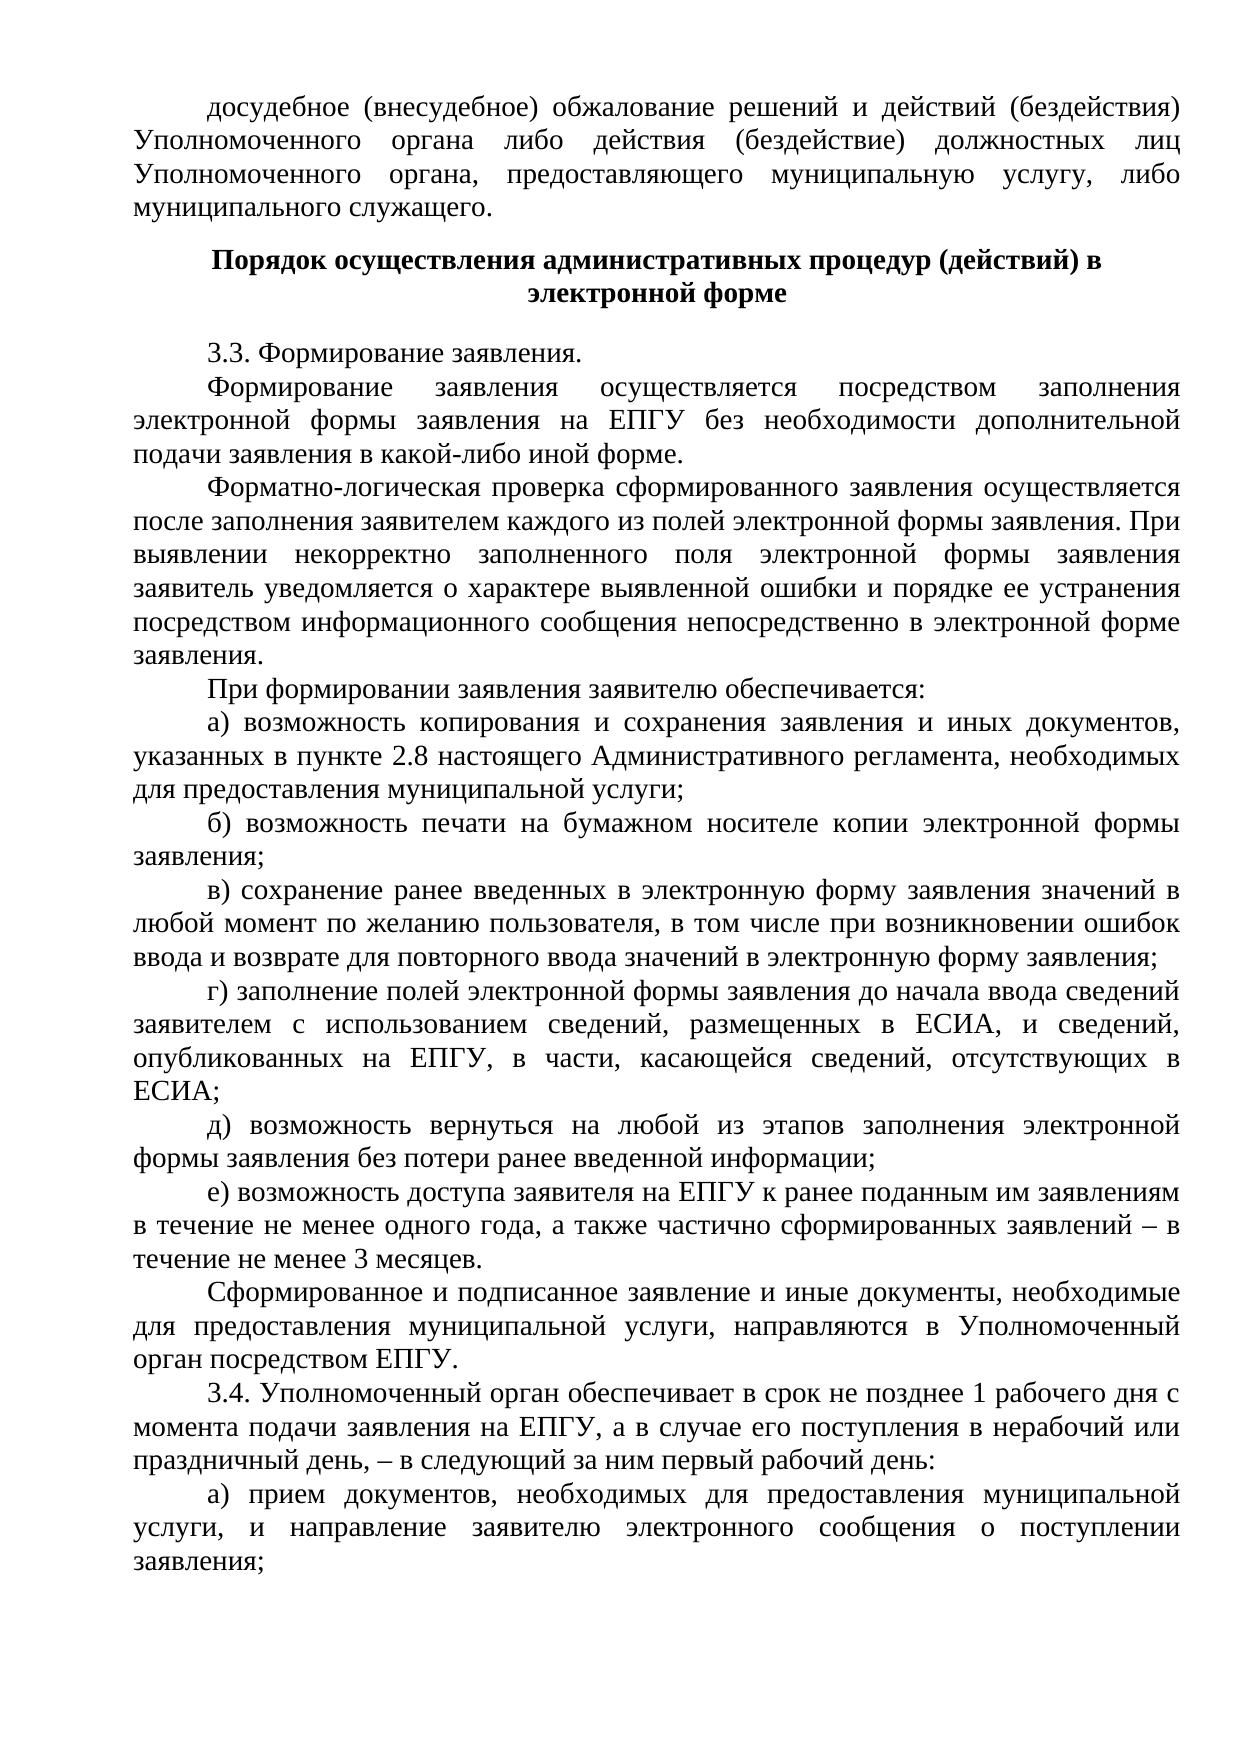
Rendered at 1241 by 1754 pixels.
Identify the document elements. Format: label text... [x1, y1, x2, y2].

text Форматно-логическая проверка сформированного заявления осуществляется после заполнения заявителем каждого из полей электронной формы заявления. При выявлении некорректно заполненного поля электронной формы заявления заявитель уведомляется о характере выявленной ошибки и порядке ее устранения посредством информационного сообщения непосредственно в электронной форме заявления. [133, 469, 1181, 671]
text Сформированное и подписанное заявление и иные документы, необходимые для предоставления муниципальной услуги, направляются в Уполномоченный орган посредством ЕПГУ. [133, 1274, 1181, 1375]
text б) возможность печати на бумажном носителе копии электронной формы заявления; [133, 805, 1181, 872]
text досудебное (внесудебное) обжалование решений и действий (бездействия) Уполномоченного органа либо действия (бездействие) должностных лиц Уполномоченного органа, предоставляющего муниципальную услугу, либо муниципального служащего. [133, 89, 1181, 223]
text Формирование заявления осуществляется посредством заполнения электронной формы заявления на ЕПГУ без необходимости дополнительной подачи заявления в какой-либо иной форме. [133, 369, 1181, 469]
text Порядок осуществления административных процедур (действий) в электронной форме [133, 242, 1181, 309]
text д) возможность вернуться на любой из этапов заполнения электронной формы заявления без потери ранее введенной информации; [133, 1107, 1181, 1174]
text 3.4. Уполномоченный орган обеспечивает в срок не позднее 1 рабочего дня с момента подачи заявления на ЕПГУ, а в случае его поступления в нерабочий или праздничный день, – в следующий за ним первый рабочий день: [133, 1375, 1181, 1476]
text г) заполнение полей электронной формы заявления до начала ввода сведений заявителем с использованием сведений, размещенных в ЕСИА, и сведений, опубликованных на ЕПГУ, в части, касающейся сведений, отсутствующих в ЕСИА; [133, 973, 1181, 1107]
text а) прием документов, необходимых для предоставления муниципальной услуги, и направление заявителю электронного сообщения о поступлении заявления; [133, 1476, 1181, 1576]
text е) возможность доступа заявителя на ЕПГУ к ранее поданным им заявлениям в течение не менее одного года, а также частично сформированных заявлений – в течение не менее 3 месяцев. [133, 1174, 1181, 1274]
text в) сохранение ранее введенных в электронную форму заявления значений в любой момент по желанию пользователя, в том числе при возникновении ошибок ввода и возврате для повторного ввода значений в электронную форму заявления; [133, 872, 1181, 973]
text При формировании заявления заявителю обеспечивается: [133, 671, 1181, 704]
text а) возможность копирования и сохранения заявления и иных документов, указанных в пункте 2.8 настоящего Административного регламента, необходимых для предоставления муниципальной услуги; [133, 704, 1181, 805]
text 3.3. Формирование заявления. [133, 335, 1181, 369]
